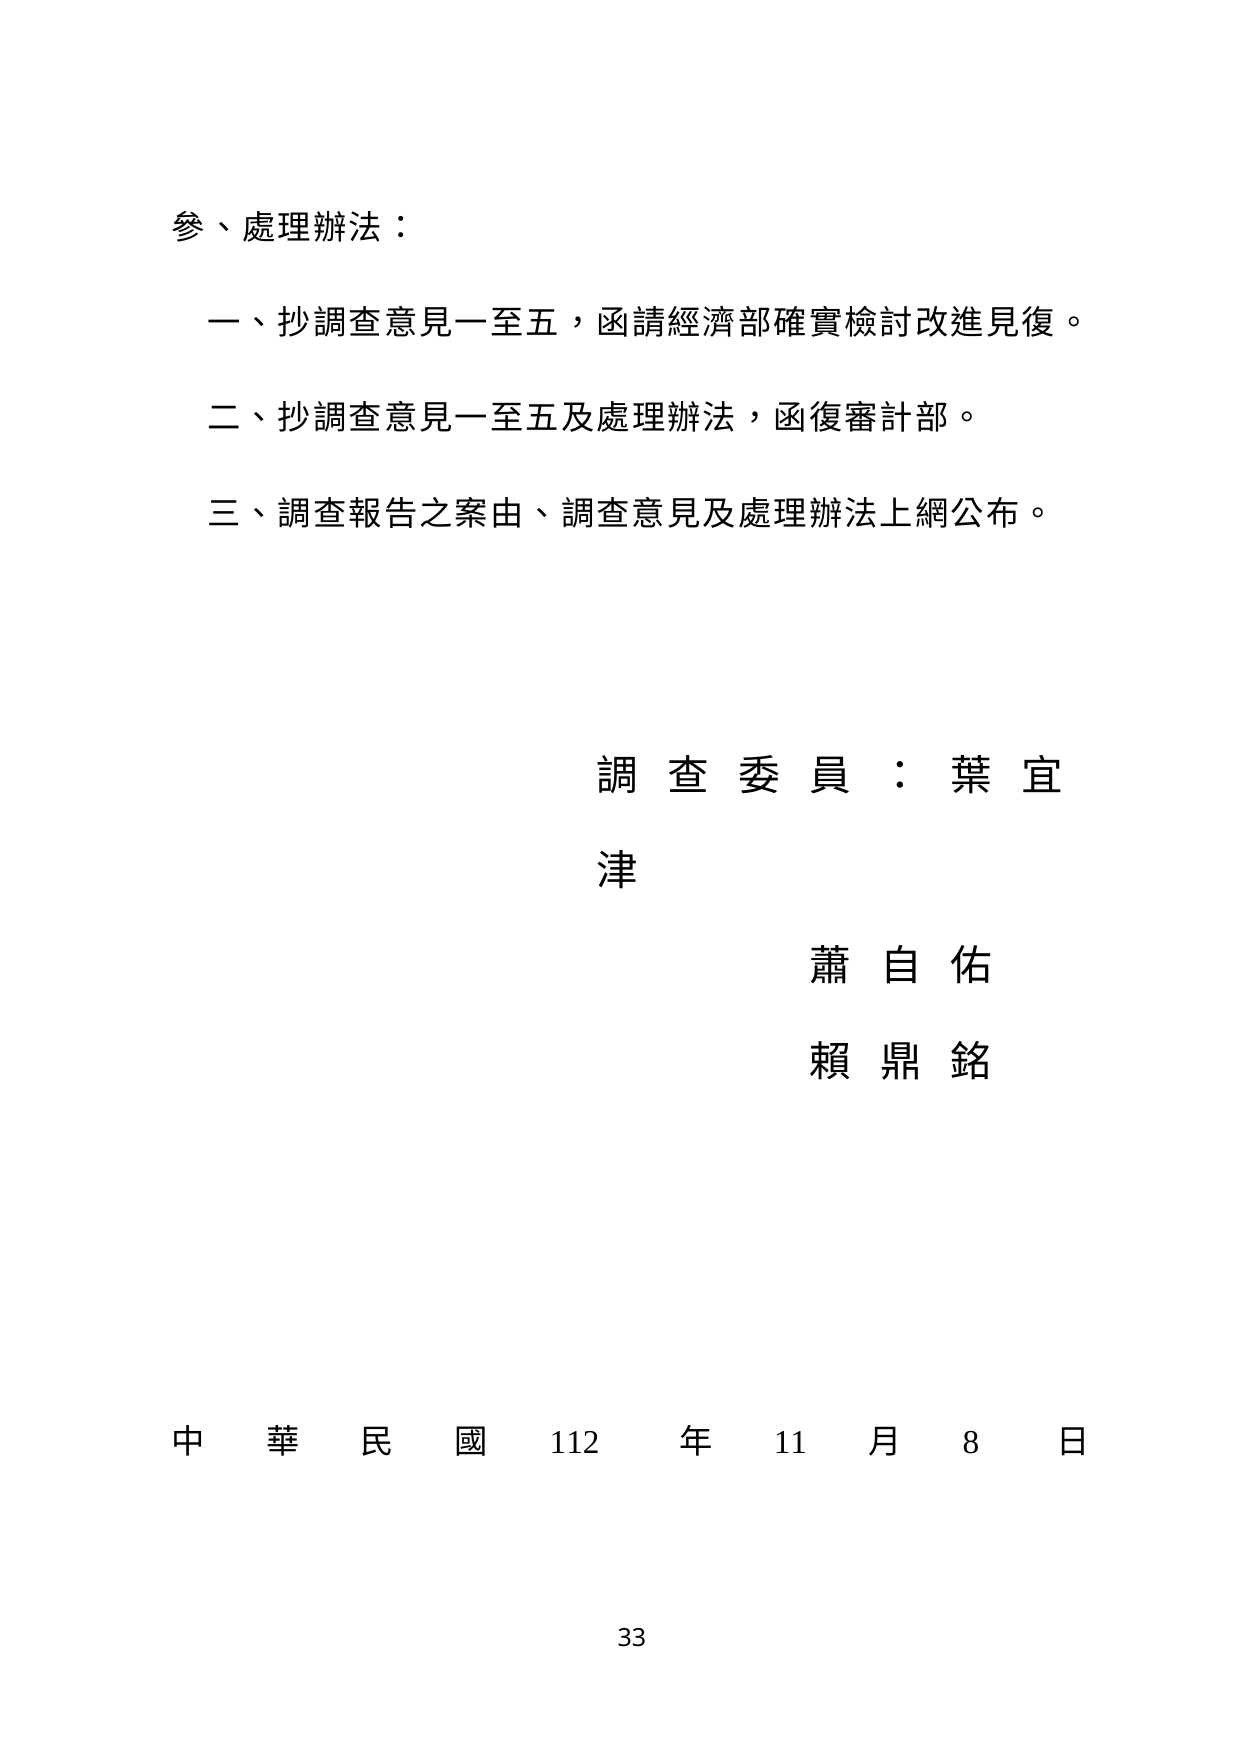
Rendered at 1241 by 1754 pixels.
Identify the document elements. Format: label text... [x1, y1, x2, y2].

subtitle 抄調查意見一至五，函請經濟部確實檢討改進見復。 [207, 272, 1092, 368]
text 中 華 民 國 112 年 11 月 8 日 [171, 1391, 1092, 1486]
subtitle 處理辦法： [171, 177, 1092, 272]
subtitle 抄調查意見一至五及處理辦法，函復審計部。 [207, 368, 1092, 463]
text 蕭自佑 [792, 915, 1092, 1010]
text 賴鼎銘 [792, 1010, 1092, 1105]
subtitle 調查報告之案由、調查意見及處理辦法上網公布。 [207, 463, 1092, 558]
text 調查委員：葉宜津 [561, 724, 1092, 915]
